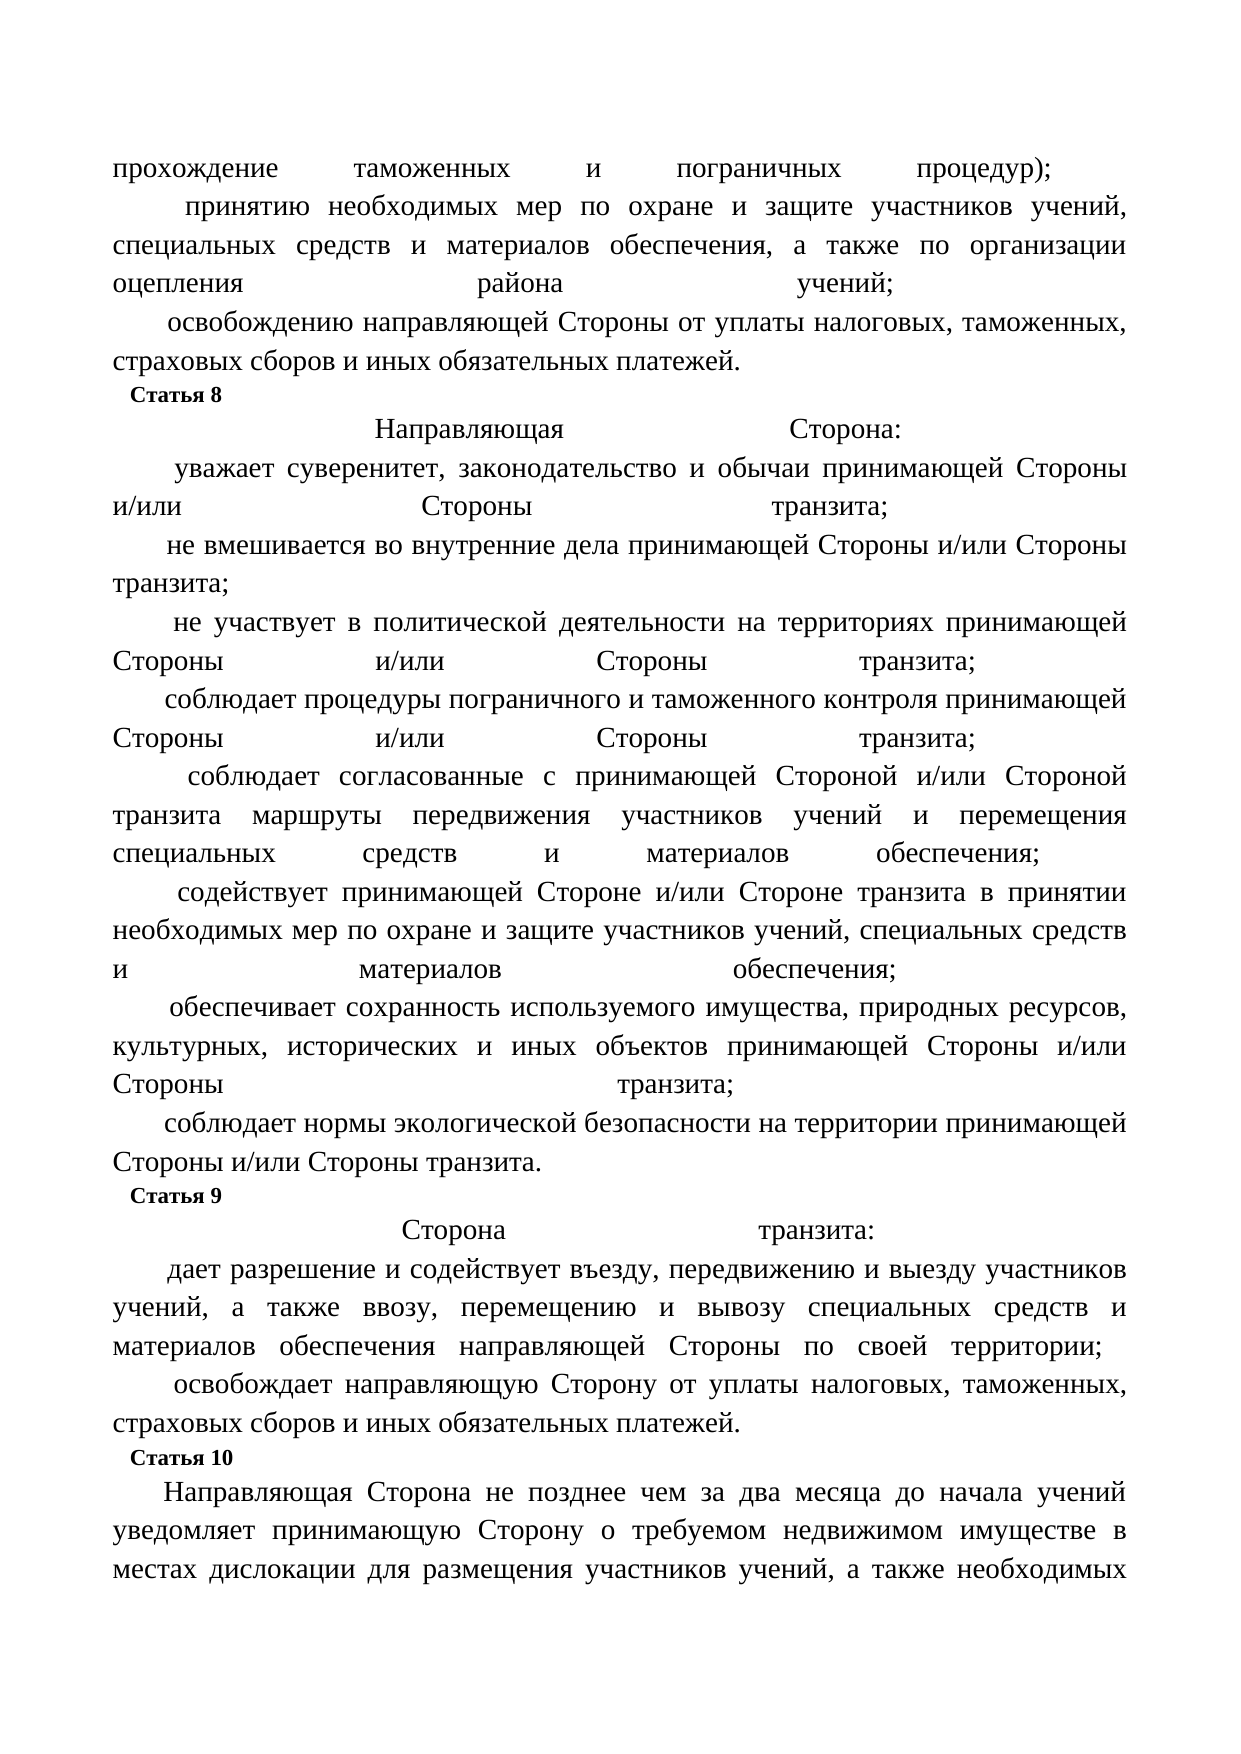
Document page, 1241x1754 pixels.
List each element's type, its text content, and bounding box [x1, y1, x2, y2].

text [112, 1474, 1128, 1584]
text Статья 10 [112, 1444, 1128, 1470]
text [112, 150, 1128, 376]
text Статья 9 [112, 1182, 1128, 1209]
text Направляющая Сторона: уважает суверенитет, законодательство и обычаи принимающей Стороны и/или Стороны транзита; не вмешивается во внутренние дела принимающей Стороны и/или Стороны транзита; не участвует в политической деятельности на территориях принимающей Стороны и/или Стороны транзита; соблюдает процедуры пограничного и таможенного контроля принимающей Стороны и/или Стороны транзита; соблюдает согласованные с принимающей Стороной и/или Стороной транзита маршруты передвижения участников учений и перемещения специальных средств и материалов обеспечения; содействует принимающей Стороне и/или Стороне транзита в принятии необходимых мер по охране и защите участников учений, специальных средств и материалов обеспечения; обеспечивает сохранность используемого имущества, природных ресурсов, культурных, исторических и иных объектов принимающей Стороны и/или Стороны транзита; соблюдает нормы экологической безопасности на территории принимающей Стороны и/или Стороны транзита. [112, 411, 1128, 1177]
text Сторона транзита: дает разрешение и содействует въезду, передвижению и выезду участников учений, а также ввозу, перемещению и вывозу специальных средств и материалов обеспечения направляющей Стороны по своей территории; освобождает направляющую Сторону от уплаты налоговых, таможенных, страховых сборов и иных обязательных платежей. [112, 1212, 1128, 1439]
text Статья 8 [112, 381, 1128, 408]
